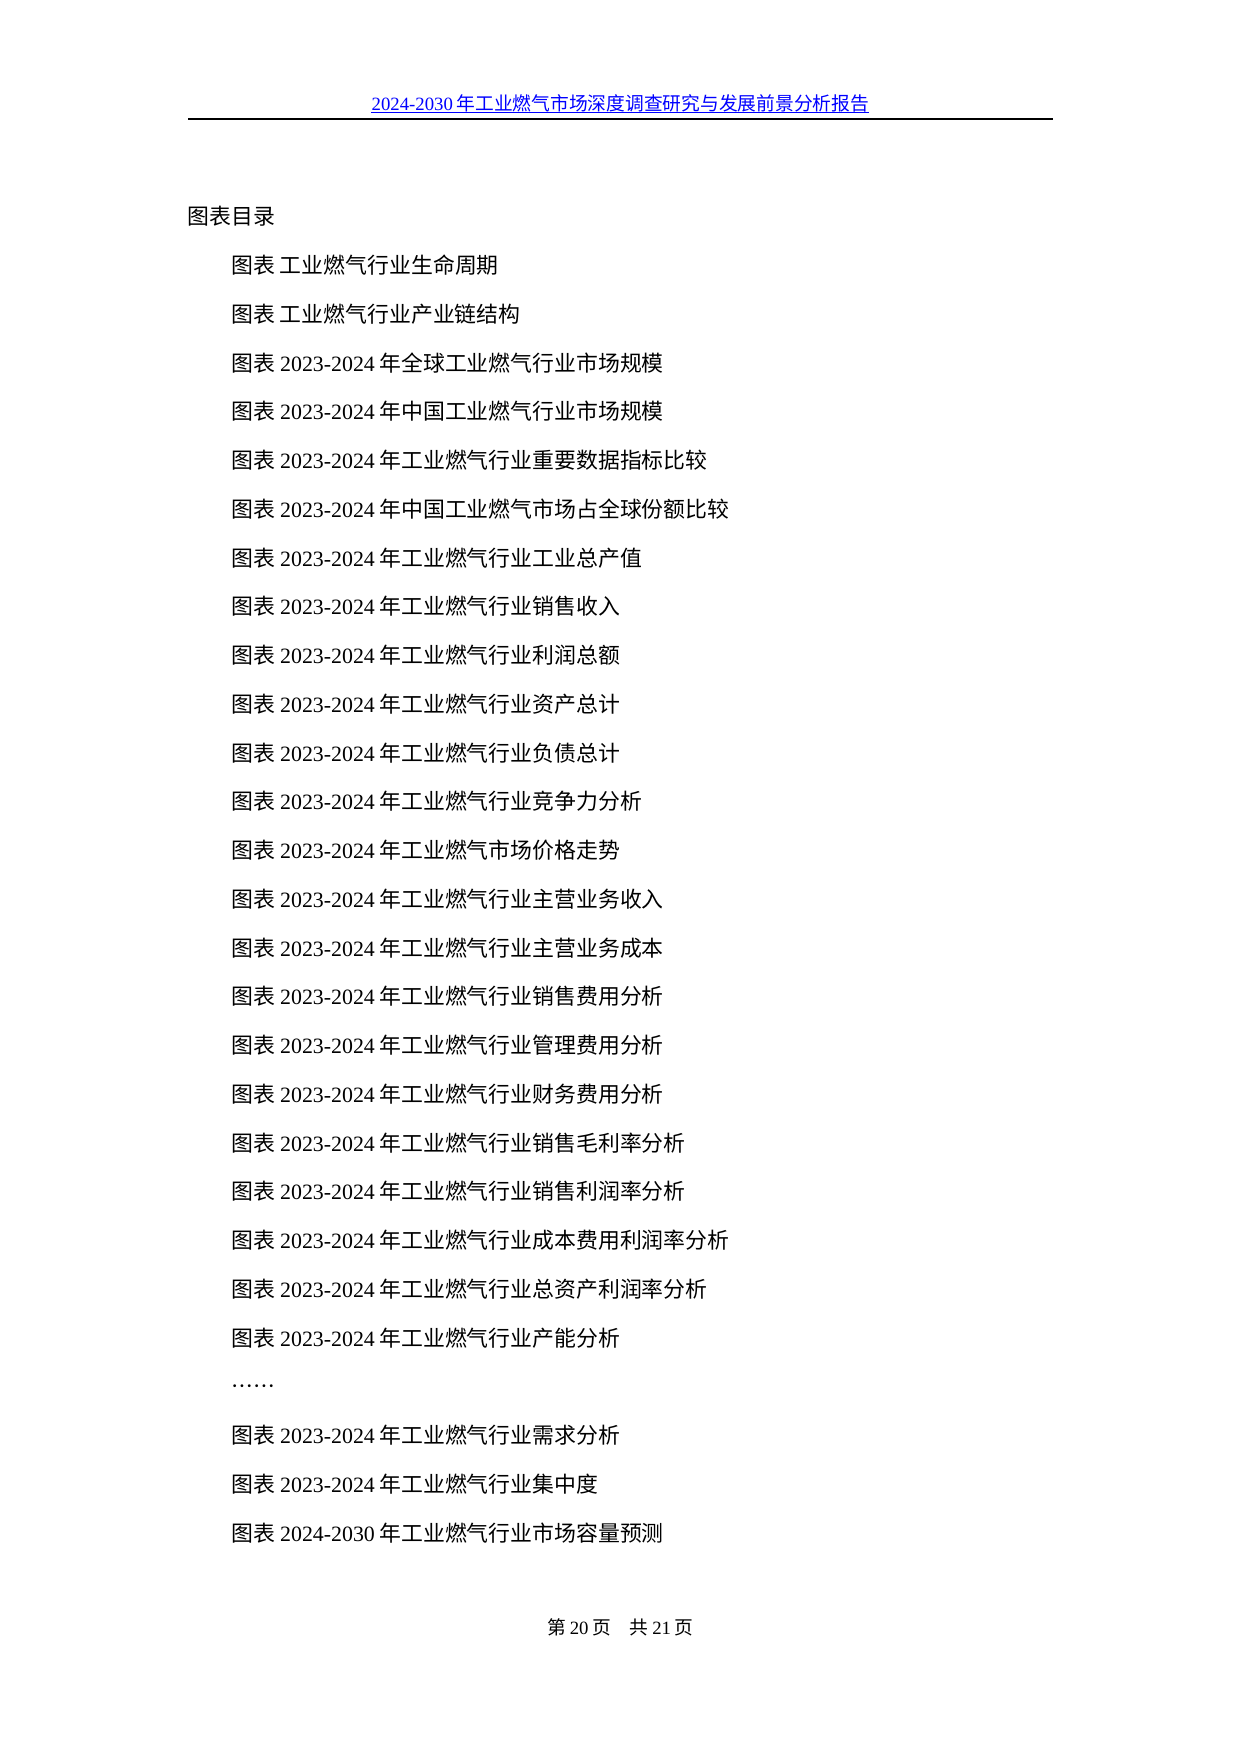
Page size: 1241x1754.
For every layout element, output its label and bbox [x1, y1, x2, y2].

text [187, 150, 1053, 1548]
